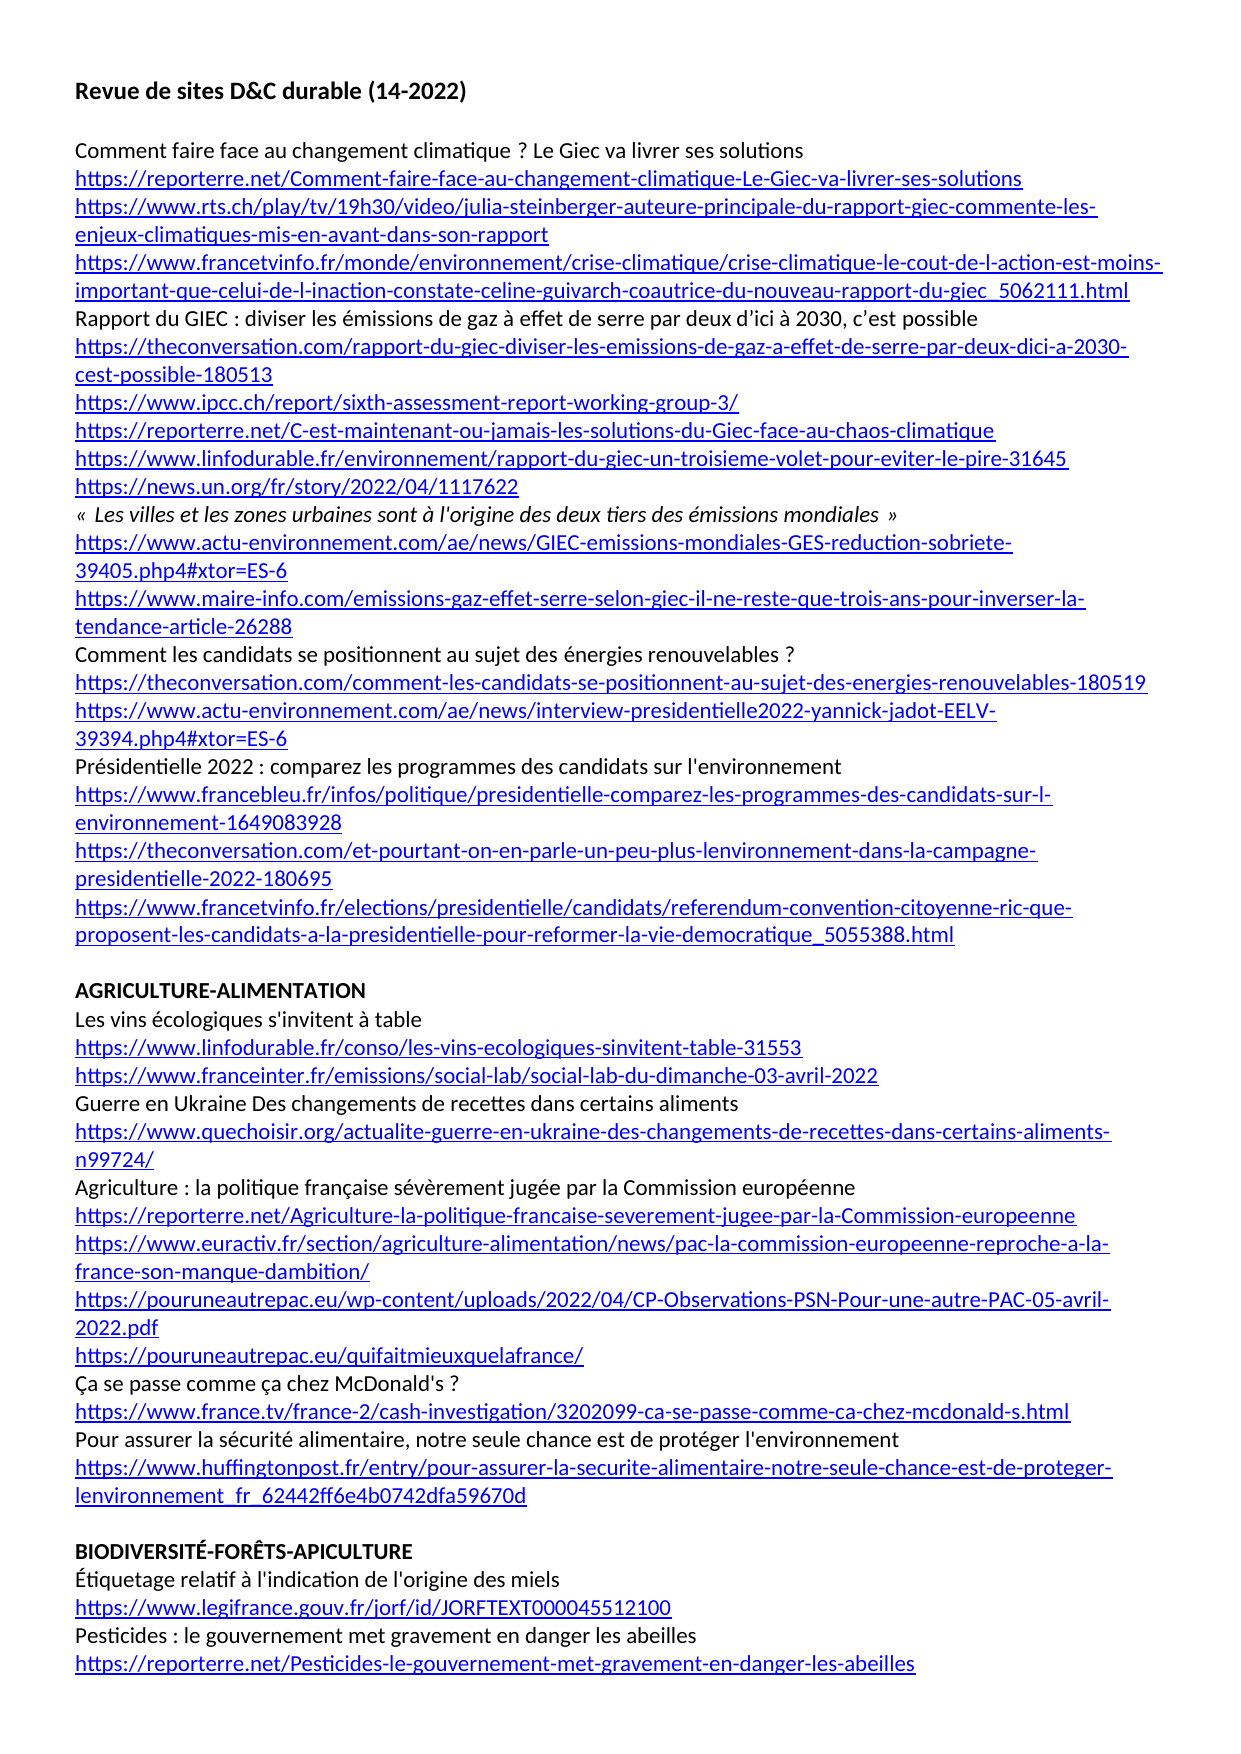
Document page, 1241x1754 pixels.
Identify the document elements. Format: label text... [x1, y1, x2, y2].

text https://www.actu-environnement.com/ae/news/GIEC-emissions-mondiales-GES-reduction-sobriete-39405.php4#xtor=ES-6 [75, 528, 1165, 584]
text Comment les candidats se positionnent au sujet des énergies renouvelables ? [75, 640, 1165, 668]
text Étiquetage relatif à l'indication de l'origine des miels [75, 1565, 1165, 1593]
text https://www.legifrance.gouv.fr/jorf/id/JORFTEXT000045512100 [75, 1593, 1165, 1621]
text Agriculture : la politique française sévèrement jugée par la Commission européenne [75, 1173, 1165, 1201]
text « Les villes et les zones urbaines sont à l'origine des deux tiers des émissions mondiales » [75, 500, 1165, 528]
text Revue de sites D&C durable (14-2022) [75, 75, 1165, 106]
text Pour assurer la sécurité alimentaire, notre seule chance est de protéger l'environnement [75, 1425, 1165, 1453]
text https://theconversation.com/et-pourtant-on-en-parle-un-peu-plus-lenvironnement-dans-la-campagne-presidentielle-2022-180695 [75, 837, 1165, 893]
text https://www.francetvinfo.fr/elections/presidentielle/candidats/referendum-convention-citoyenne-ric-que-proposent-les-candidats-a-la-presidentielle-pour-reformer-la-vie-democratique_5055388.html [75, 893, 1165, 949]
text Ça se passe comme ça chez McDonald's ? [75, 1369, 1165, 1397]
text Les vins écologiques s'invitent à table [75, 1005, 1165, 1033]
text AGRICULTURE-ALIMENTATION [75, 977, 1165, 1005]
text https://theconversation.com/comment-les-candidats-se-positionnent-au-sujet-des-energies-renouvelables-180519 [75, 668, 1165, 696]
text https://www.linfodurable.fr/conso/les-vins-ecologiques-sinvitent-table-31553 [75, 1033, 1165, 1061]
text https://www.rts.ch/play/tv/19h30/video/julia-steinberger-auteure-principale-du-rapport-giec-commente-les-enjeux-climatiques-mis-en-avant-dans-son-rapport [75, 192, 1165, 248]
text https://reporterre.net/Agriculture-la-politique-francaise-severement-jugee-par-la-Commission-europeenne [75, 1201, 1165, 1229]
text https://www.huffingtonpost.fr/entry/pour-assurer-la-securite-alimentaire-notre-seule-chance-est-de-proteger-lenvironnement_fr_62442ff6e4b0742dfa59670d [75, 1453, 1165, 1509]
text https://pouruneautrepac.eu/quifaitmieuxquelafrance/ [75, 1341, 1165, 1369]
text https://pouruneautrepac.eu/wp-content/uploads/2022/04/CP-Observations-PSN-Pour-une-autre-PAC-05-avril-2022.pdf [75, 1285, 1165, 1341]
text BIODIVERSITÉ-FORÊTS-APICULTURE [75, 1537, 1165, 1565]
text https://www.ipcc.ch/report/sixth-assessment-report-working-group-3/ [75, 388, 1165, 416]
text https://www.francebleu.fr/infos/politique/presidentielle-comparez-les-programmes-des-candidats-sur-l-environnement-1649083928 [75, 781, 1165, 837]
text https://news.un.org/fr/story/2022/04/1117622 [75, 472, 1165, 500]
text Guerre en Ukraine Des changements de recettes dans certains aliments [75, 1089, 1165, 1117]
text https://www.quechoisir.org/actualite-guerre-en-ukraine-des-changements-de-recettes-dans-certains-aliments-n99724/ [75, 1117, 1165, 1173]
text Rapport du GIEC : diviser les émissions de gaz à effet de serre par deux d’ici à 2030, c’est possible [75, 304, 1165, 332]
text https://www.franceinter.fr/emissions/social-lab/social-lab-du-dimanche-03-avril-2022 [75, 1061, 1165, 1089]
text https://reporterre.net/Comment-faire-face-au-changement-climatique-Le-Giec-va-livrer-ses-solutions [75, 164, 1165, 192]
text https://www.euractiv.fr/section/agriculture-alimentation/news/pac-la-commission-europeenne-reproche-a-la-france-son-manque-dambition/ [75, 1229, 1165, 1285]
text https://www.actu-environnement.com/ae/news/interview-presidentielle2022-yannick-jadot-EELV-39394.php4#xtor=ES-6 [75, 696, 1165, 752]
text Pesticides : le gouvernement met gravement en danger les abeilles [75, 1621, 1165, 1649]
text https://www.france.tv/france-2/cash-investigation/3202099-ca-se-passe-comme-ca-chez-mcdonald-s.html [75, 1397, 1165, 1425]
text Comment faire face au changement climatique ? Le Giec va livrer ses solutions [75, 136, 1165, 164]
text https://reporterre.net/Pesticides-le-gouvernement-met-gravement-en-danger-les-abeilles [75, 1649, 1165, 1677]
text https://www.maire-info.com/emissions-gaz-effet-serre-selon-giec-il-ne-reste-que-trois-ans-pour-inverser-la-tendance-article-26288 [75, 584, 1165, 640]
text https://theconversation.com/rapport-du-giec-diviser-les-emissions-de-gaz-a-effet-de-serre-par-deux-dici-a-2030-cest-possible-180513 [75, 332, 1165, 388]
text https://www.francetvinfo.fr/monde/environnement/crise-climatique/crise-climatique-le-cout-de-l-action-est-moins-important-que-celui-de-l-inaction-constate-celine-guivarch-coautrice-du-nouveau-rapport-du-giec_5062111.html [75, 248, 1165, 304]
text Présidentielle 2022 : comparez les programmes des candidats sur l'environnement [75, 752, 1165, 781]
text https://www.linfodurable.fr/environnement/rapport-du-giec-un-troisieme-volet-pour-eviter-le-pire-31645 [75, 444, 1165, 472]
text https://reporterre.net/C-est-maintenant-ou-jamais-les-solutions-du-Giec-face-au-chaos-climatique [75, 416, 1165, 444]
